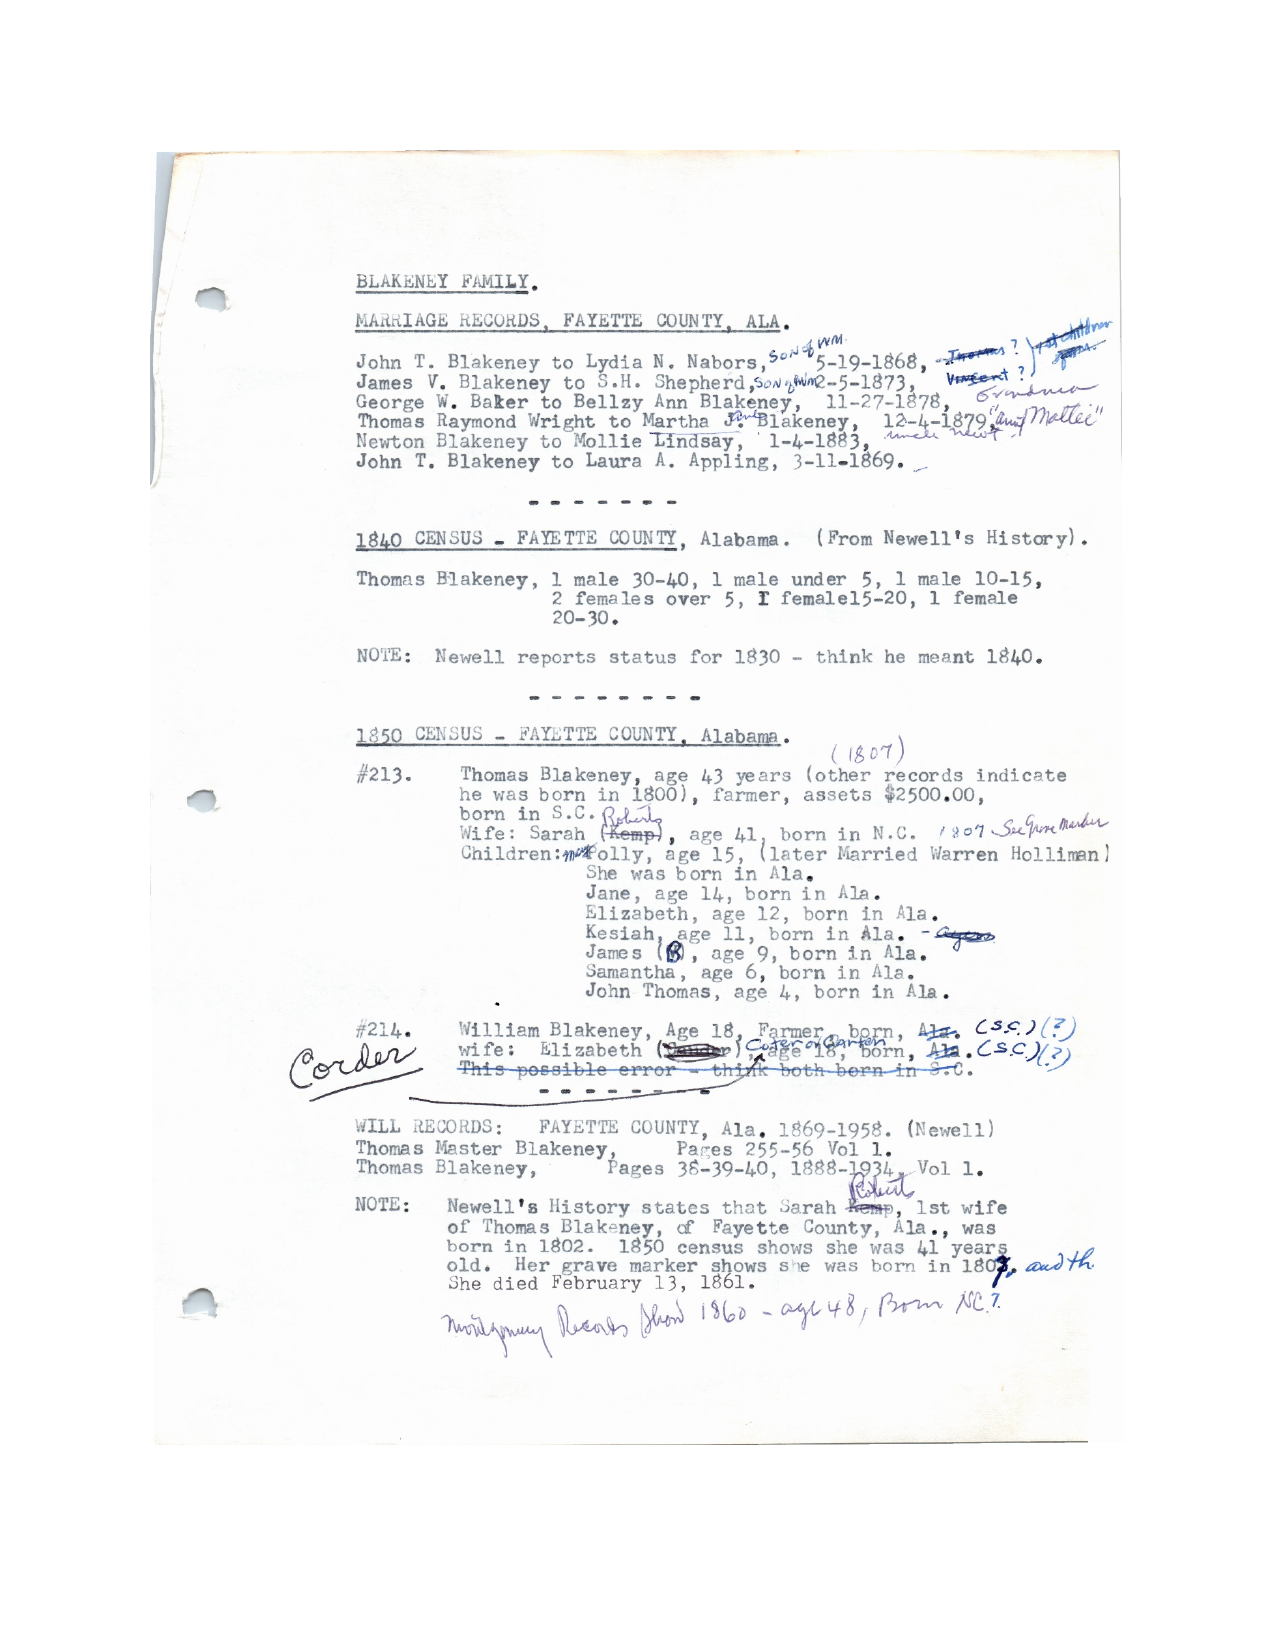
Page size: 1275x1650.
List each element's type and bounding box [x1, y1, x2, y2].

picture [150, 150, 1124, 1445]
